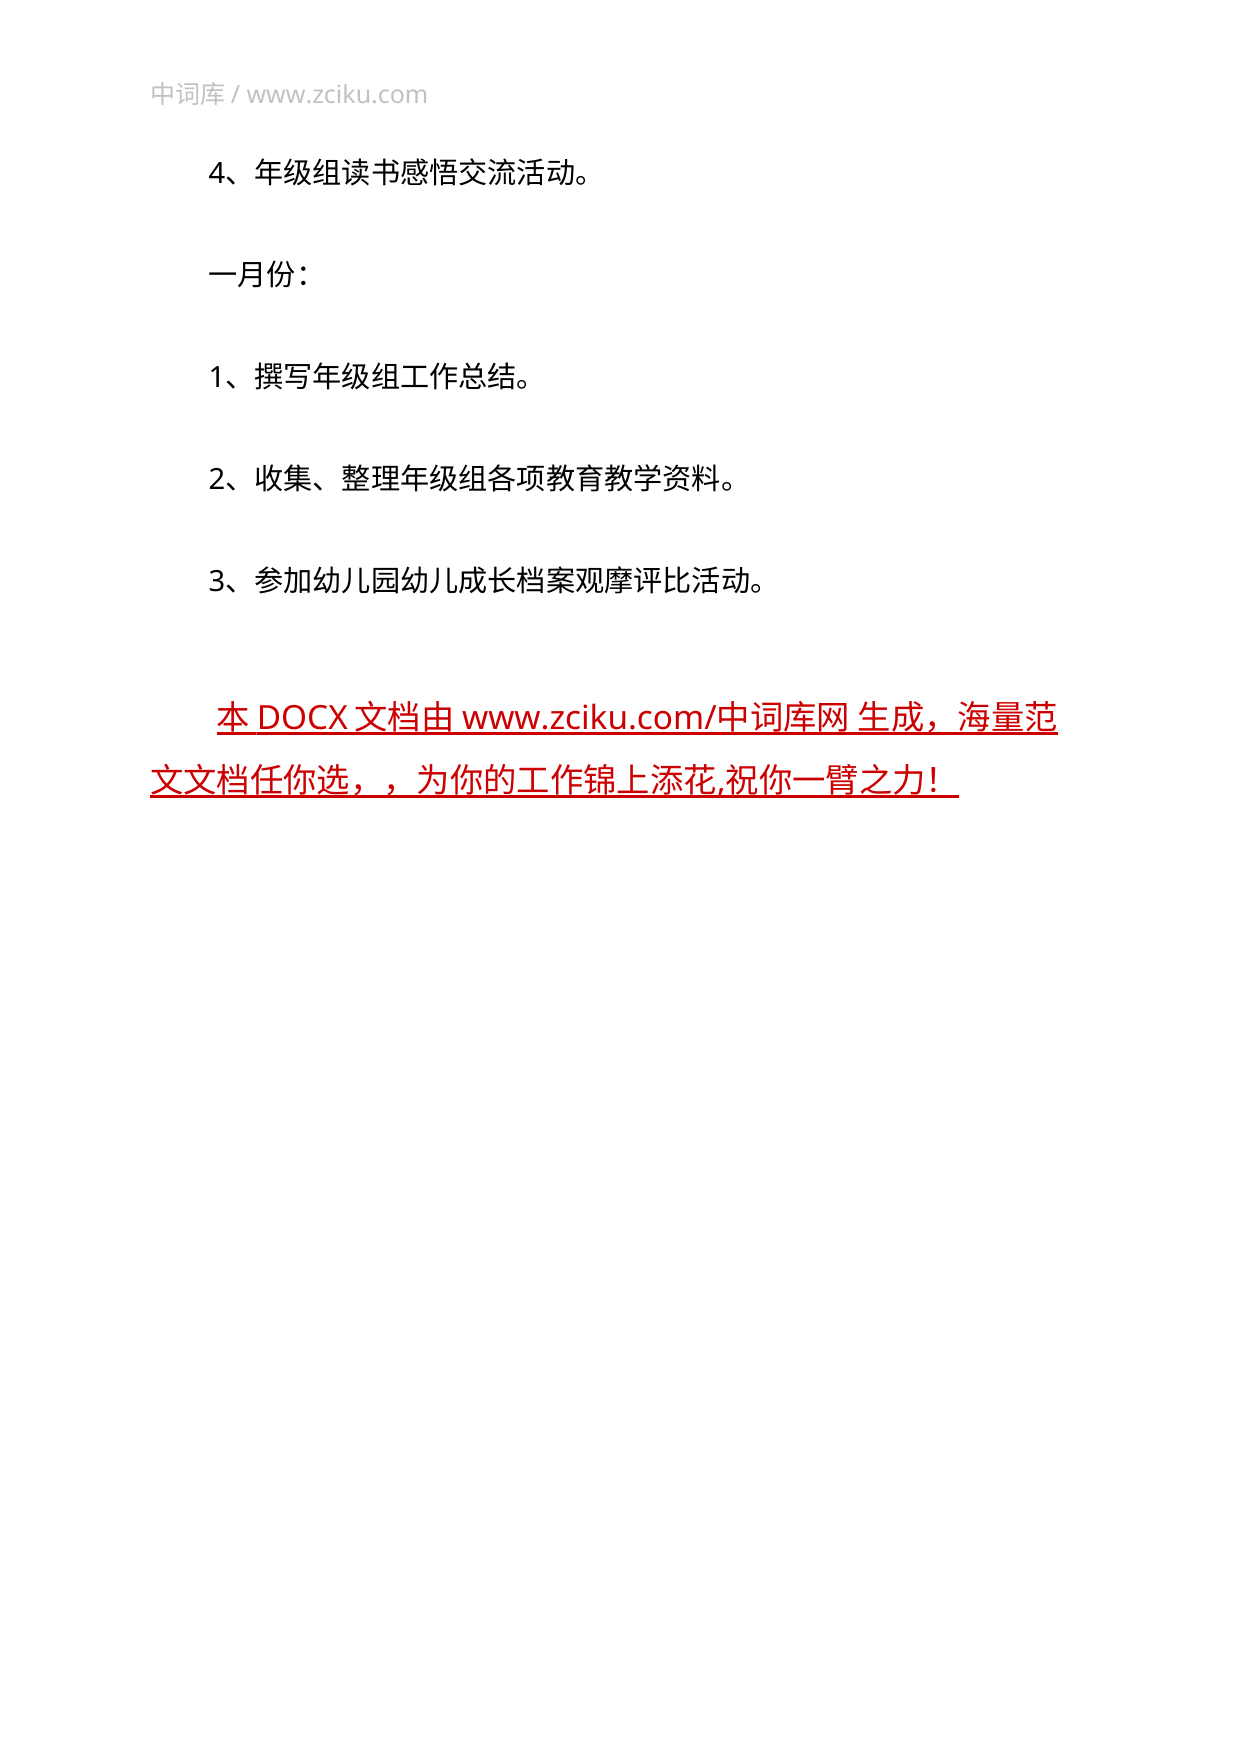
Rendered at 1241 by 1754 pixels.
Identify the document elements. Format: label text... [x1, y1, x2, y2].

text 1、撰写年级组工作总结。 [150, 354, 1090, 396]
text 一月份： [150, 252, 1090, 294]
text 3、参加幼儿园幼儿成长档案观摩评比活动。 [150, 558, 1090, 600]
text 2、收集、整理年级组各项教育教学资料。 [150, 456, 1090, 498]
text 本DOCX文档由 www.zciku.com/中词库网 生成，海量范文文档任你选，，为你的工作锦上添花,祝你一臂之力！ [150, 691, 1090, 802]
text 4、年级组读书感悟交流活动。 [150, 150, 1090, 192]
